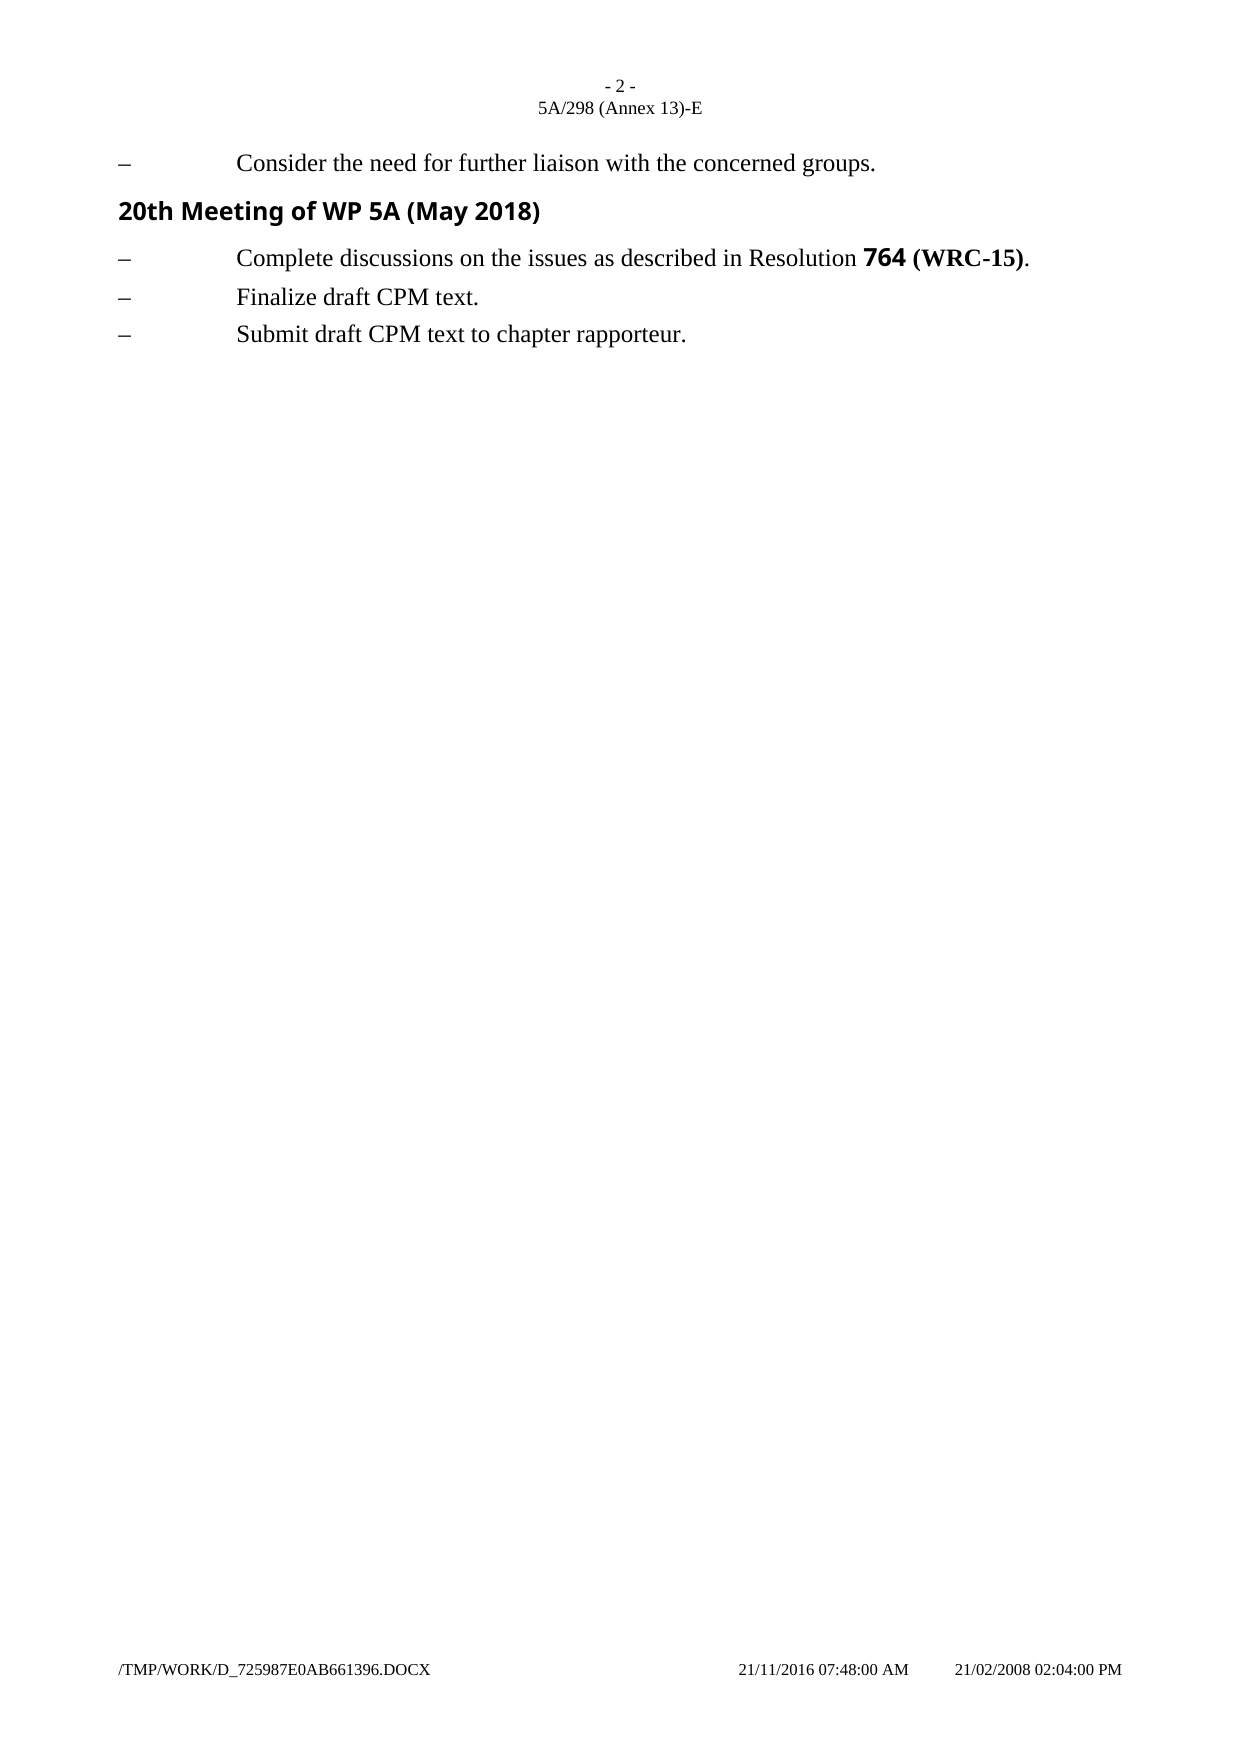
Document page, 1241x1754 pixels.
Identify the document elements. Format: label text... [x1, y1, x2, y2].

subtitle 20th Meeting of WP 5A (May 2018) [118, 193, 1122, 227]
text – Complete discussions on the issues as described in Resolution 764 (WRC-15). [118, 240, 1122, 274]
text – Submit draft CPM text to chapter rapporteur. [118, 319, 1122, 348]
text – Consider the need for further liaison with the concerned groups. [118, 148, 1122, 176]
text – Finalize draft CPM text. [118, 282, 1122, 311]
